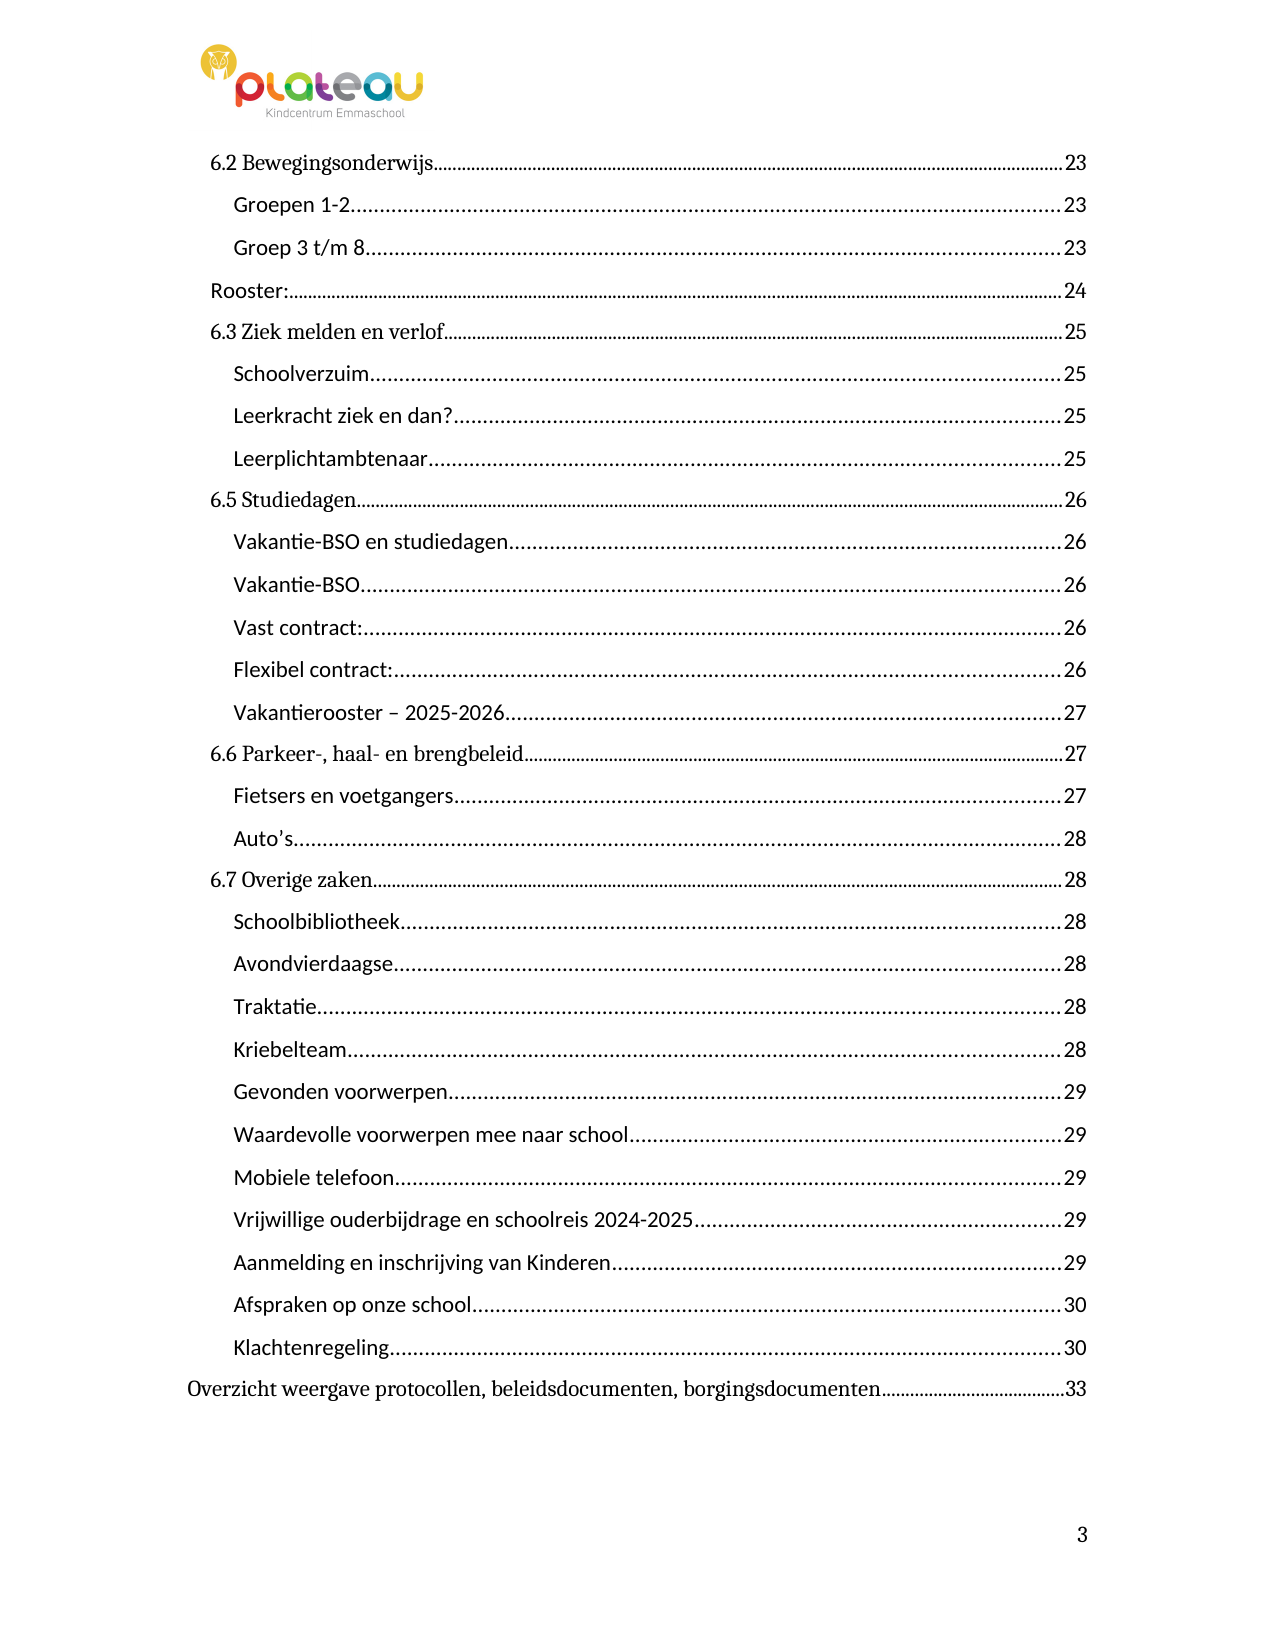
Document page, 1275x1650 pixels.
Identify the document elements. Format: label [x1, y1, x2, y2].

picture [187, 30, 436, 131]
